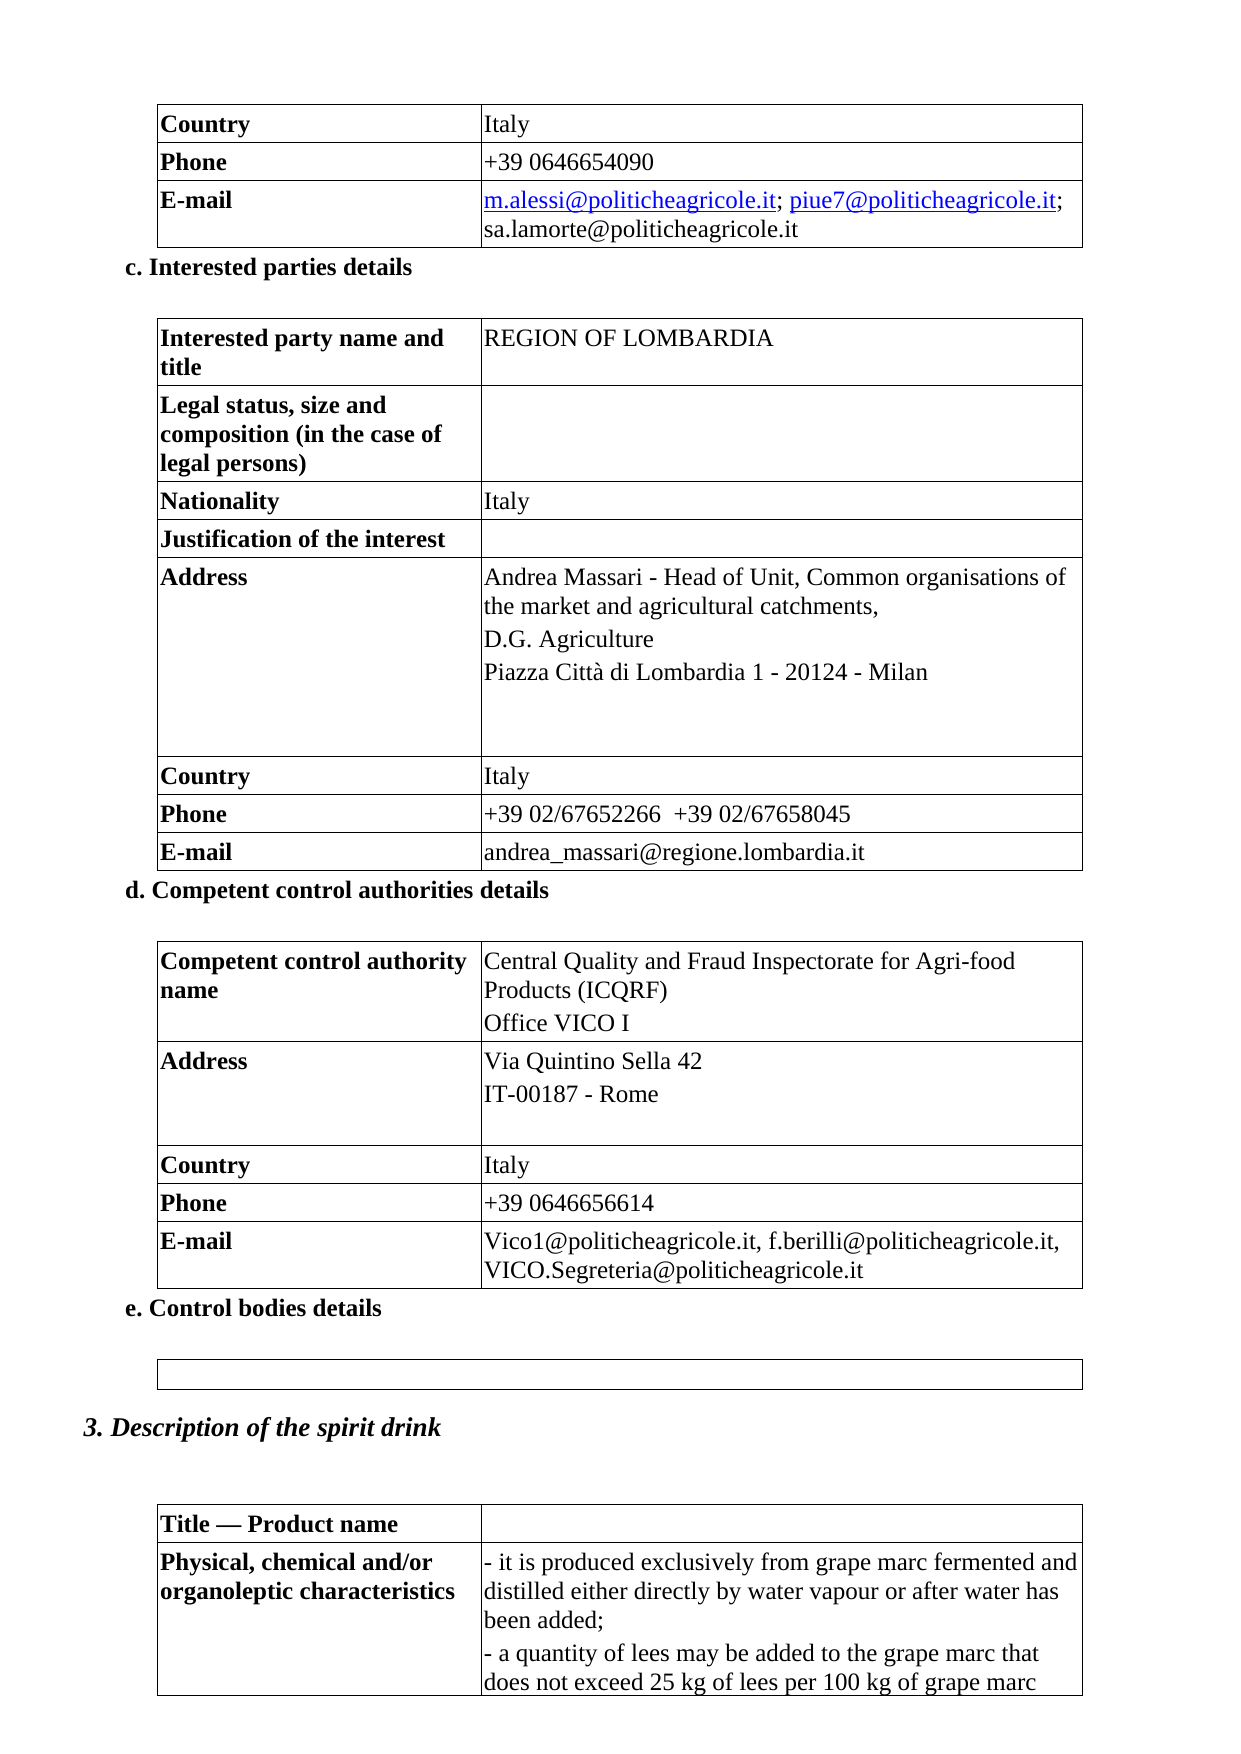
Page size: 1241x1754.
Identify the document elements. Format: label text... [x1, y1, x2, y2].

table_cell Italy [482, 757, 1082, 794]
table_header REGION OF LOMBARDIA [482, 319, 1082, 385]
table_cell Andrea Massari - Head of Unit, Common organisations of the market and agricultural catchments, D.G. Agriculture Piazza Città di Lombardia 1 - 20124 - Milan [482, 558, 1082, 756]
text d. Competent control authorities details [125, 875, 1198, 904]
table_cell Country [158, 757, 481, 794]
table_cell Legal status, size and composition (in the case of legal persons) [158, 386, 481, 481]
table_cell Country [158, 105, 481, 142]
table_cell Via Quintino Sella 42 IT-00187 - Rome [482, 1042, 1082, 1145]
table_cell Address [158, 558, 481, 756]
table_cell Nationality [158, 482, 481, 519]
table_cell Italy [482, 1146, 1082, 1183]
table_cell [482, 520, 1082, 557]
table_cell E-mail [158, 181, 481, 247]
table_cell Phone [158, 795, 481, 832]
table_cell +39 02/67652266 +39 02/67658045 [482, 795, 1082, 832]
table_cell Phone [158, 143, 481, 180]
table_cell andrea_massari@regione.lombardia.it [482, 833, 1082, 870]
text 3. Description of the spirit drink [83, 1411, 1198, 1442]
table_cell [482, 1543, 1082, 1695]
table_cell Vico1@politicheagricole.it, f.berilli@politicheagricole.it, VICO.Segreteria@politicheagricole.it [482, 1222, 1082, 1288]
table_header Title — Product name [158, 1505, 481, 1542]
table_cell Phone [158, 1184, 481, 1221]
table_cell m.alessi@politicheagricole.it; piue7@politicheagricole.it; sa.lamorte@politicheagricole.it [482, 181, 1082, 247]
table_cell Address [158, 1042, 481, 1145]
table_header Central Quality and Fraud Inspectorate for Agri-food Products (ICQRF) Office VICO I [482, 942, 1082, 1041]
text c. Interested parties details [125, 252, 1198, 281]
table_header [158, 1360, 1082, 1389]
table_header [482, 1505, 1082, 1542]
table_cell Justification of the interest [158, 520, 481, 557]
table_cell [482, 386, 1082, 481]
text e. Control bodies details [125, 1293, 1198, 1322]
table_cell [158, 1543, 481, 1695]
table_cell +39 0646656614 [482, 1184, 1082, 1221]
table_cell Country [158, 1146, 481, 1183]
table_cell E-mail [158, 833, 481, 870]
table_cell +39 0646654090 [482, 143, 1082, 180]
table_header Competent control authority name [158, 942, 481, 1041]
table_cell Italy [482, 482, 1082, 519]
table_header Interested party name and title [158, 319, 481, 385]
table_cell E-mail [158, 1222, 481, 1288]
table_cell Italy [482, 105, 1082, 142]
